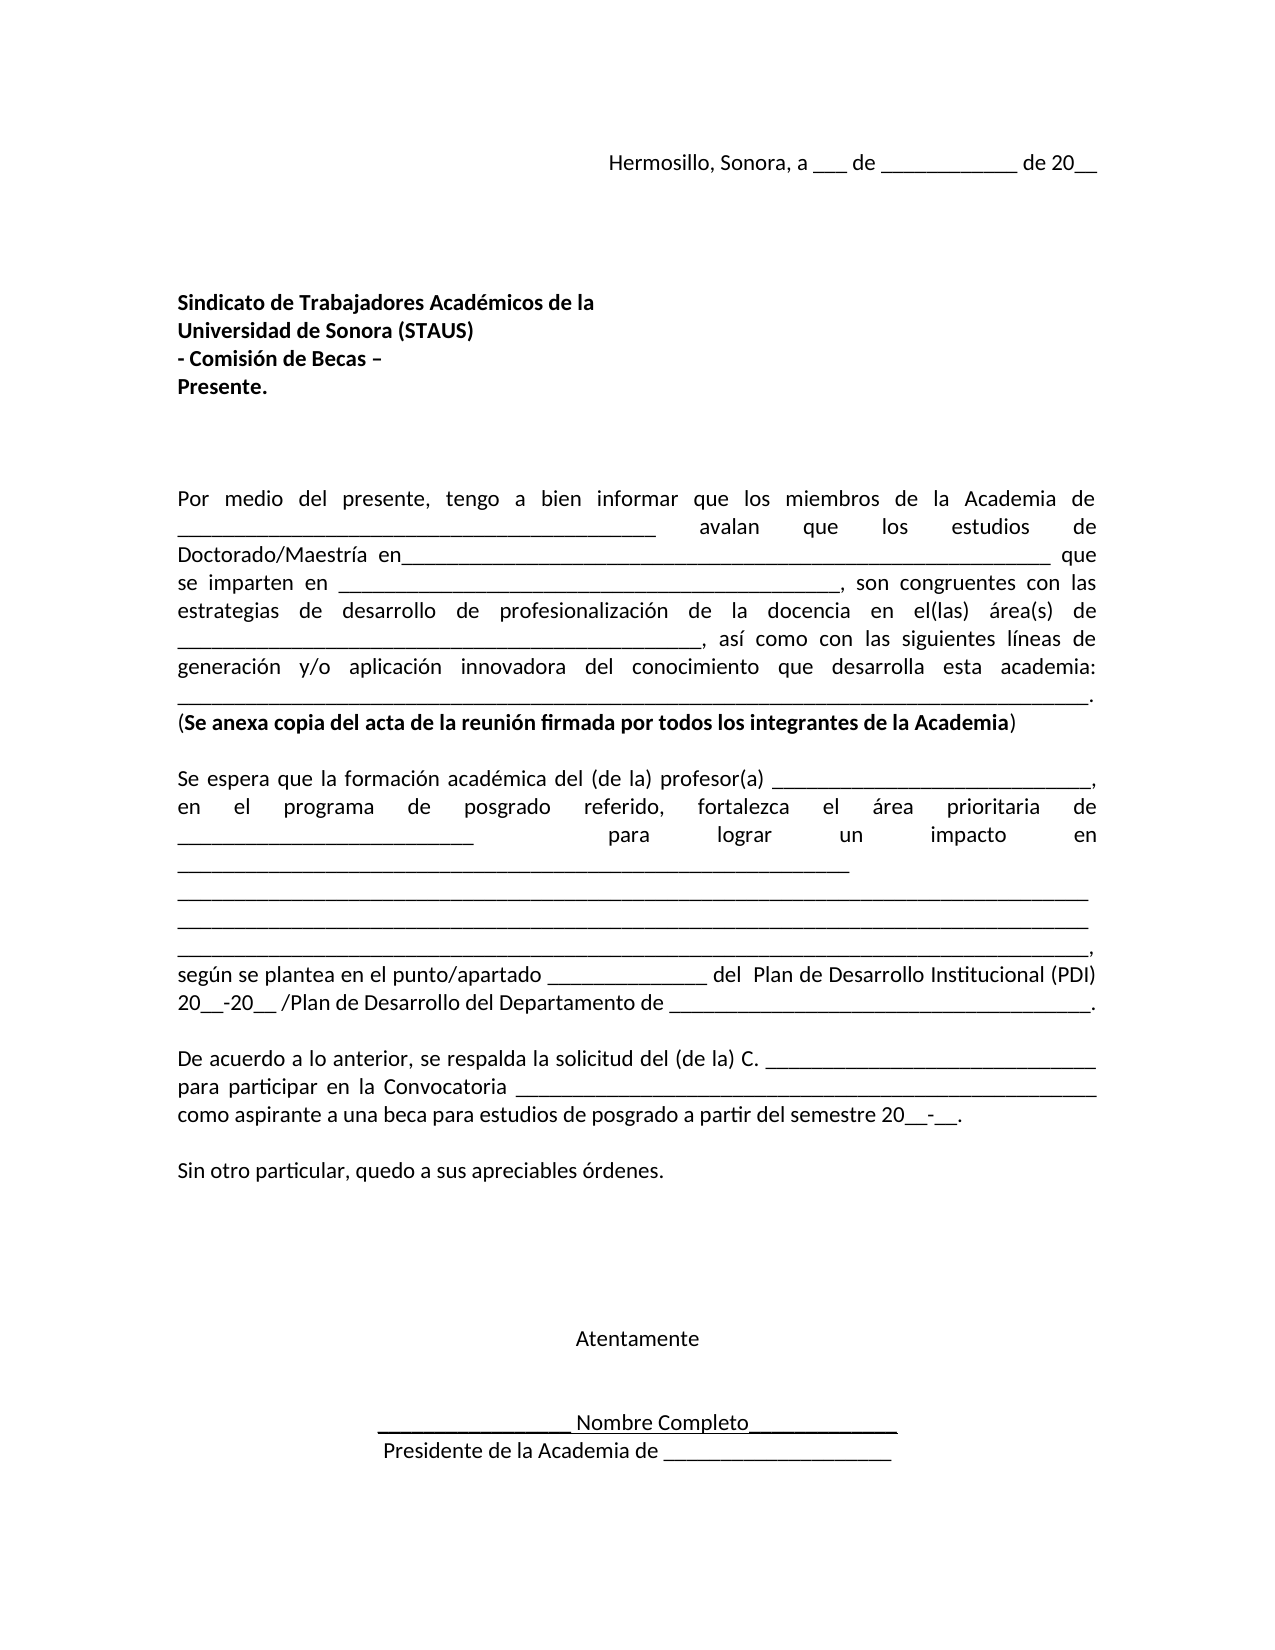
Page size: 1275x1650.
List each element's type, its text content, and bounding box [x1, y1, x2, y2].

text Presidente de la Academia de ____________________ [177, 1437, 1098, 1464]
text _________________ Nombre Completo_____________ [177, 1408, 1098, 1437]
text Hermosillo, Sonora, a ___ de ____________ de 20__ [177, 148, 1098, 176]
text Atentamente [177, 1324, 1098, 1352]
text Se espera que la formación académica del (de la) profesor(a) ____________________________, en el programa de posgrado referido, fortalezca el área prioritaria de __________________________ para lograr un impacto en ___________________________________________________________ ________________________________________________________________________________________________________________________________________________________________________________________________________________________________________________, según se plantea en el punto/apartado ______________ del Plan de Desarrollo Institucional (PDI) 20__-20__ /Plan de Desarrollo del Departamento de _____________________________________. [177, 764, 1098, 1016]
text Por medio del presente, tengo a bien informar que los miembros de la Academia de __________________________________________ avalan que los estudios de Doctorado/Maestría en_________________________________________________________ que se imparten en ____________________________________________, son congruentes con las estrategias de desarrollo de profesionalización de la docencia en el(las) área(s) de ______________________________________________, así como con las siguientes líneas de generación y/o aplicación innovadora del conocimiento que desarrolla esta academia: ________________________________________________________________________________. (Se anexa copia del acta de la reunión firmada por todos los integrantes de la Academia) [177, 484, 1098, 736]
text Sindicato de Trabajadores Académicos de la [177, 288, 1098, 316]
text Sin otro particular, quedo a sus apreciables órdenes. [177, 1156, 1098, 1184]
text Universidad de Sonora (STAUS) [177, 316, 1098, 344]
text Presente. [177, 372, 1098, 400]
text - Comisión de Becas – [177, 344, 1098, 372]
text De acuerdo a lo anterior, se respalda la solicitud del (de la) C. _____________________________ para participar en la Convocatoria ___________________________________________________ como aspirante a una beca para estudios de posgrado a partir del semestre 20__-__. [177, 1044, 1098, 1128]
